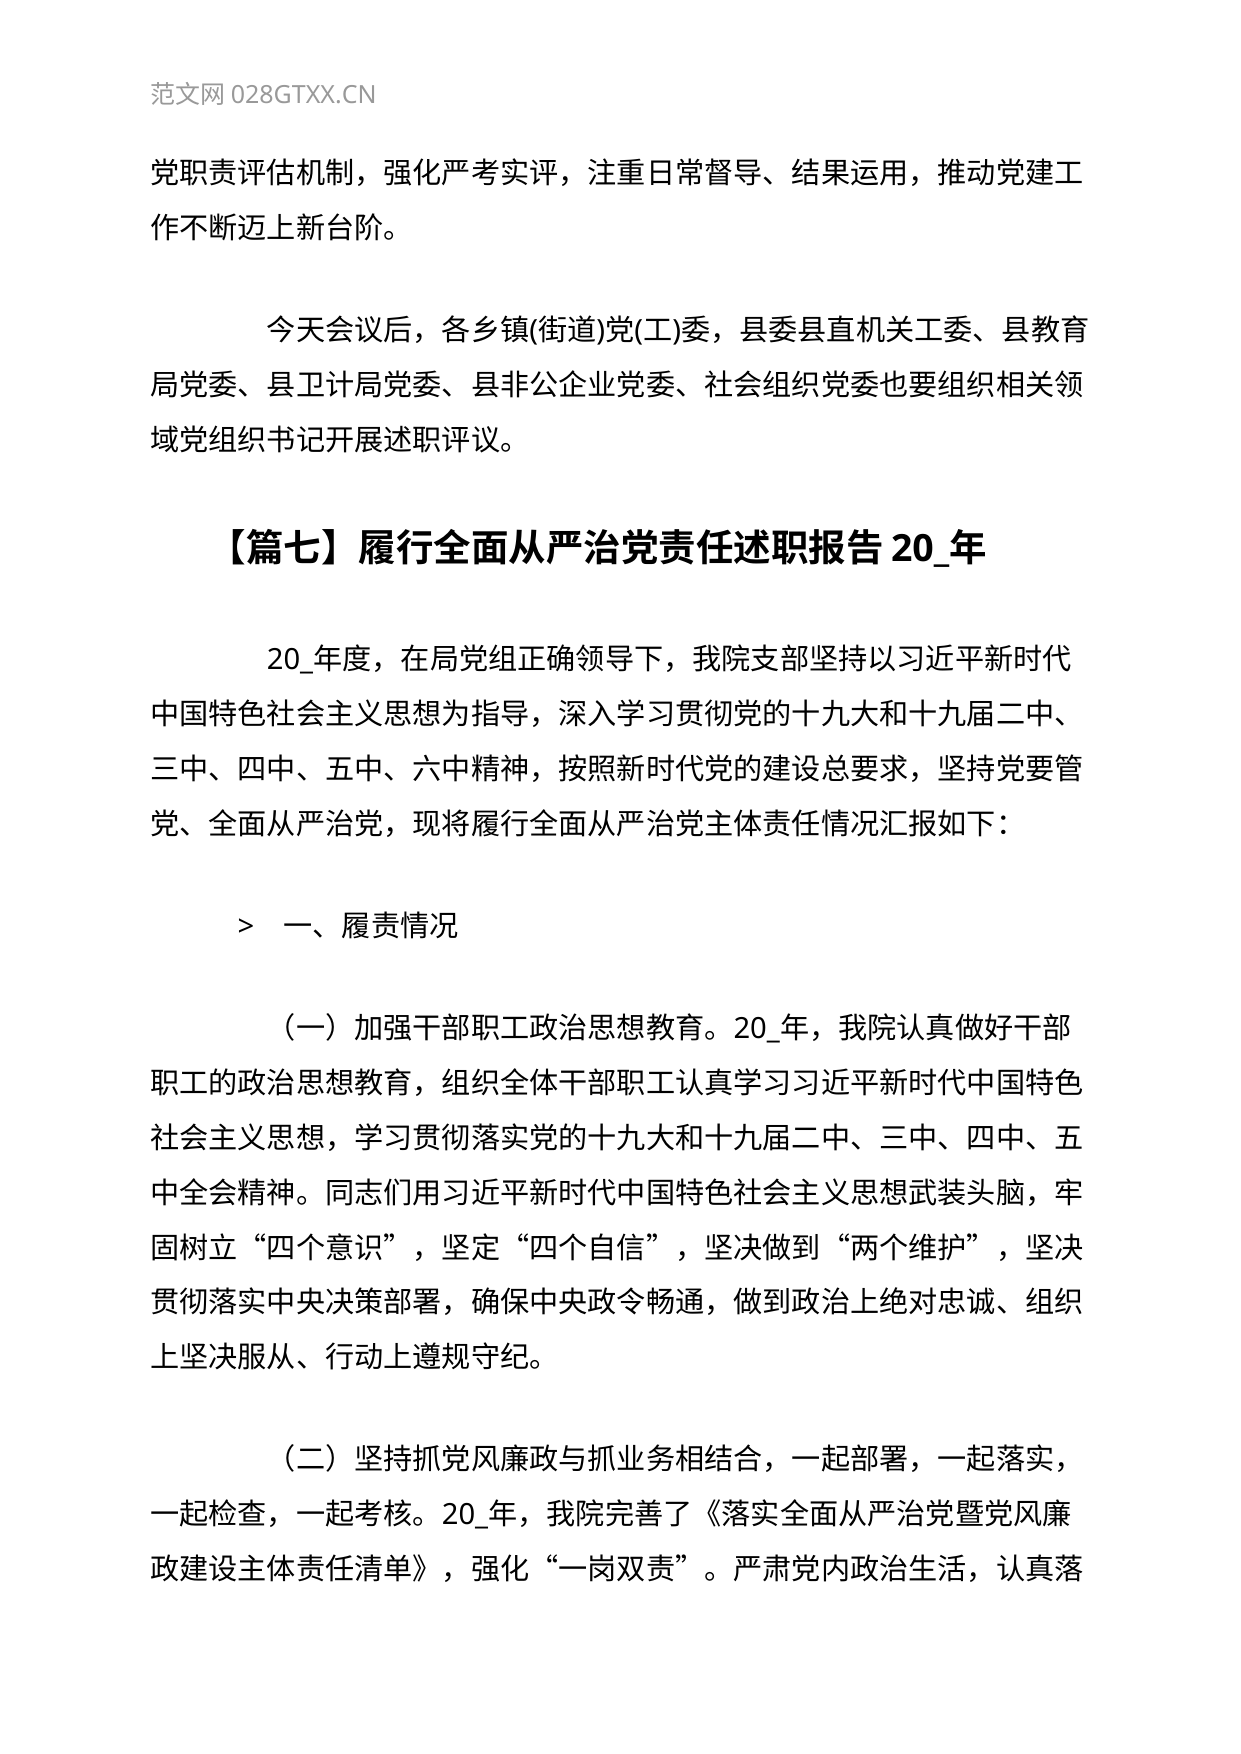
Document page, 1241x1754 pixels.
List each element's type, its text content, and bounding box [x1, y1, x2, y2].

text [150, 1436, 1090, 1588]
text 今天会议后，各乡镇(街道)党(工)委，县委县直机关工委、县教育局党委、县卫计局党委、县非公企业党委、社会组织党委也要组织相关领域党组织书记开展述职评议。 [150, 307, 1090, 459]
text 20_年度，在局党组正确领导下，我院支部坚持以习近平新时代中国特色社会主义思想为指导，深入学习贯彻党的十九大和十九届二中、三中、四中、五中、六中精神，按照新时代党的建设总要求，坚持党要管党、全面从严治党，现将履行全面从严治党主体责任情况汇报如下： [150, 636, 1090, 843]
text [150, 150, 1090, 247]
text 【篇七】履行全面从严治党责任述职报告20_年 [150, 518, 1090, 573]
text > 一、履责情况 [150, 902, 1090, 945]
text （一）加强干部职工政治思想教育。20_年，我院认真做好干部职工的政治思想教育，组织全体干部职工认真学习习近平新时代中国特色社会主义思想，学习贯彻落实党的十九大和十九届二中、三中、四中、五中全会精神。同志们用习近平新时代中国特色社会主义思想武装头脑，牢固树立“四个意识”，坚定“四个自信”，坚决做到“两个维护”，坚决贯彻落实中央决策部署，确保中央政令畅通，做到政治上绝对忠诚、组织上坚决服从、行动上遵规守纪。 [150, 1004, 1090, 1376]
